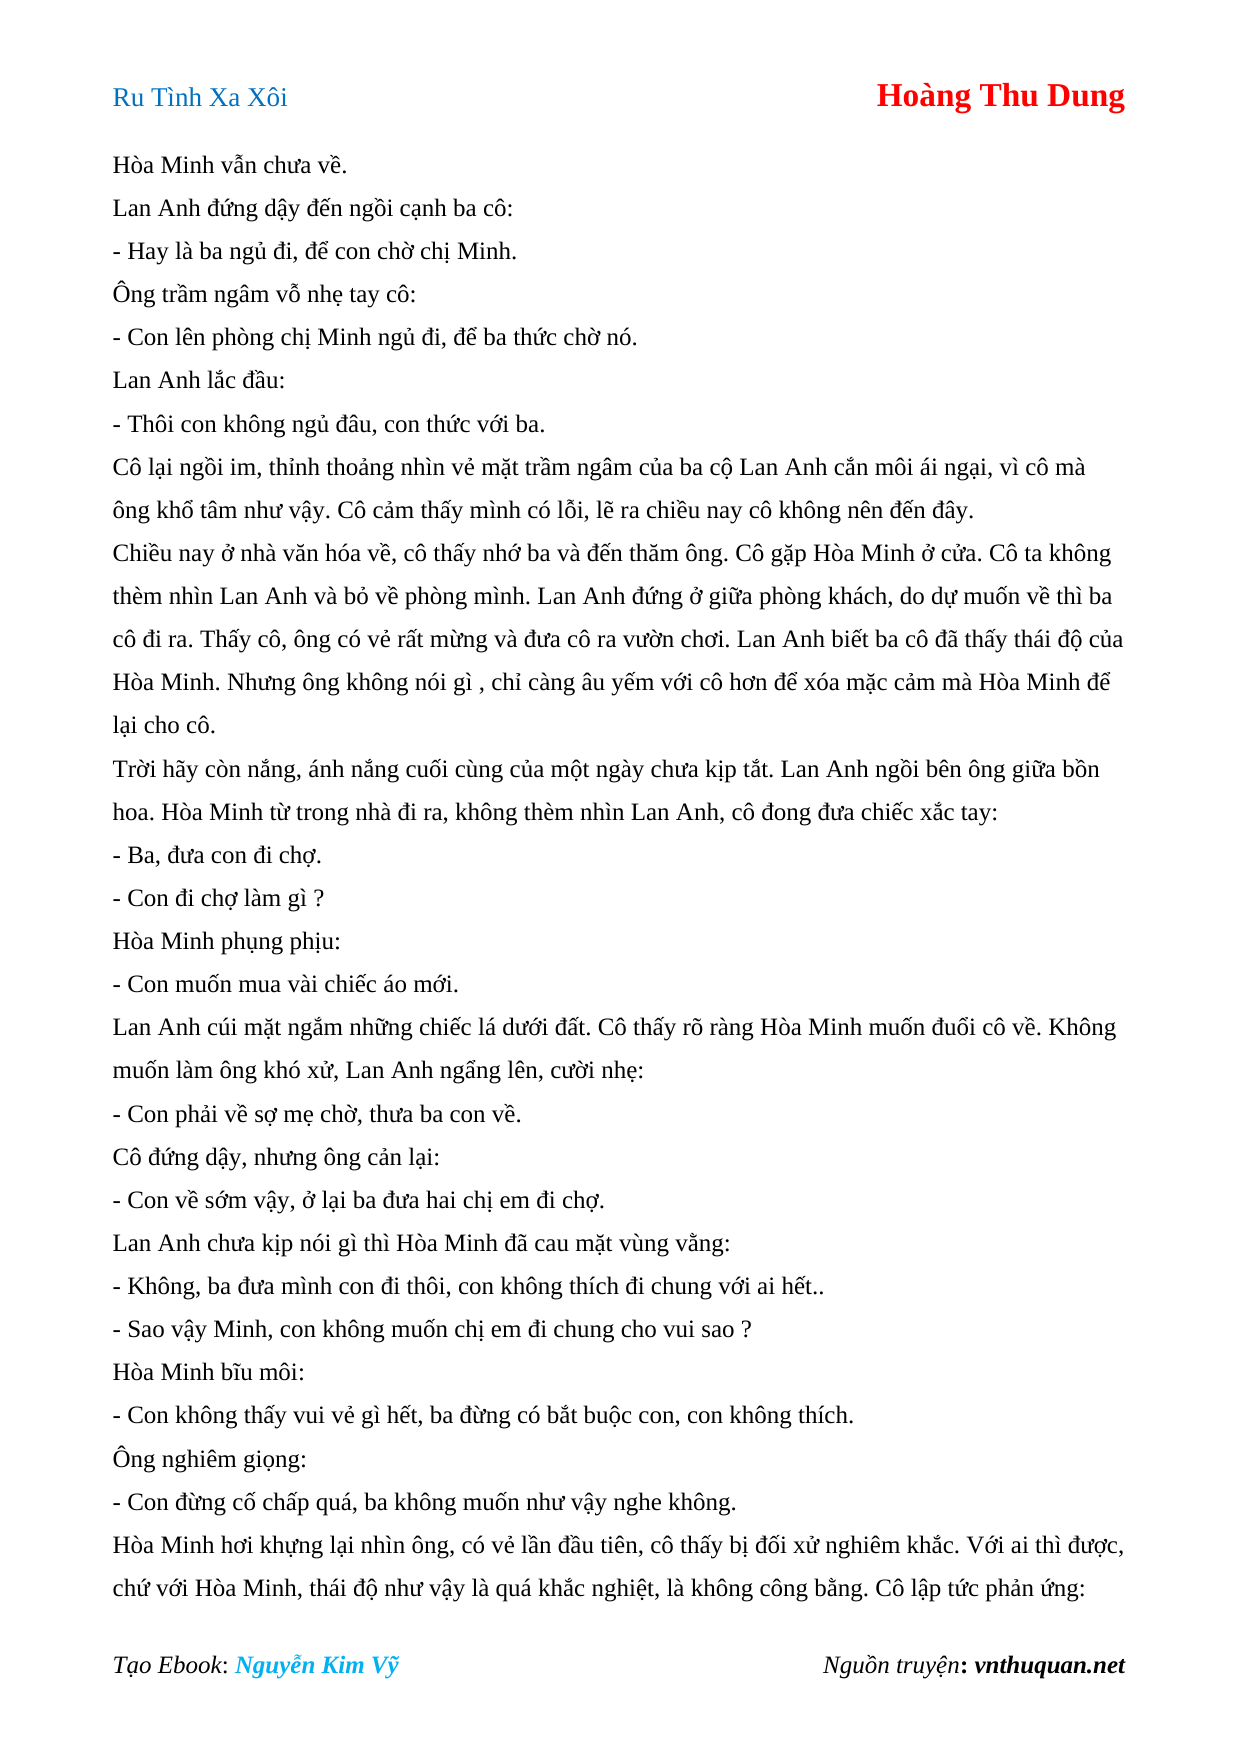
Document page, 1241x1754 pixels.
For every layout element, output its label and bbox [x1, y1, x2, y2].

text [112, 150, 1128, 1602]
